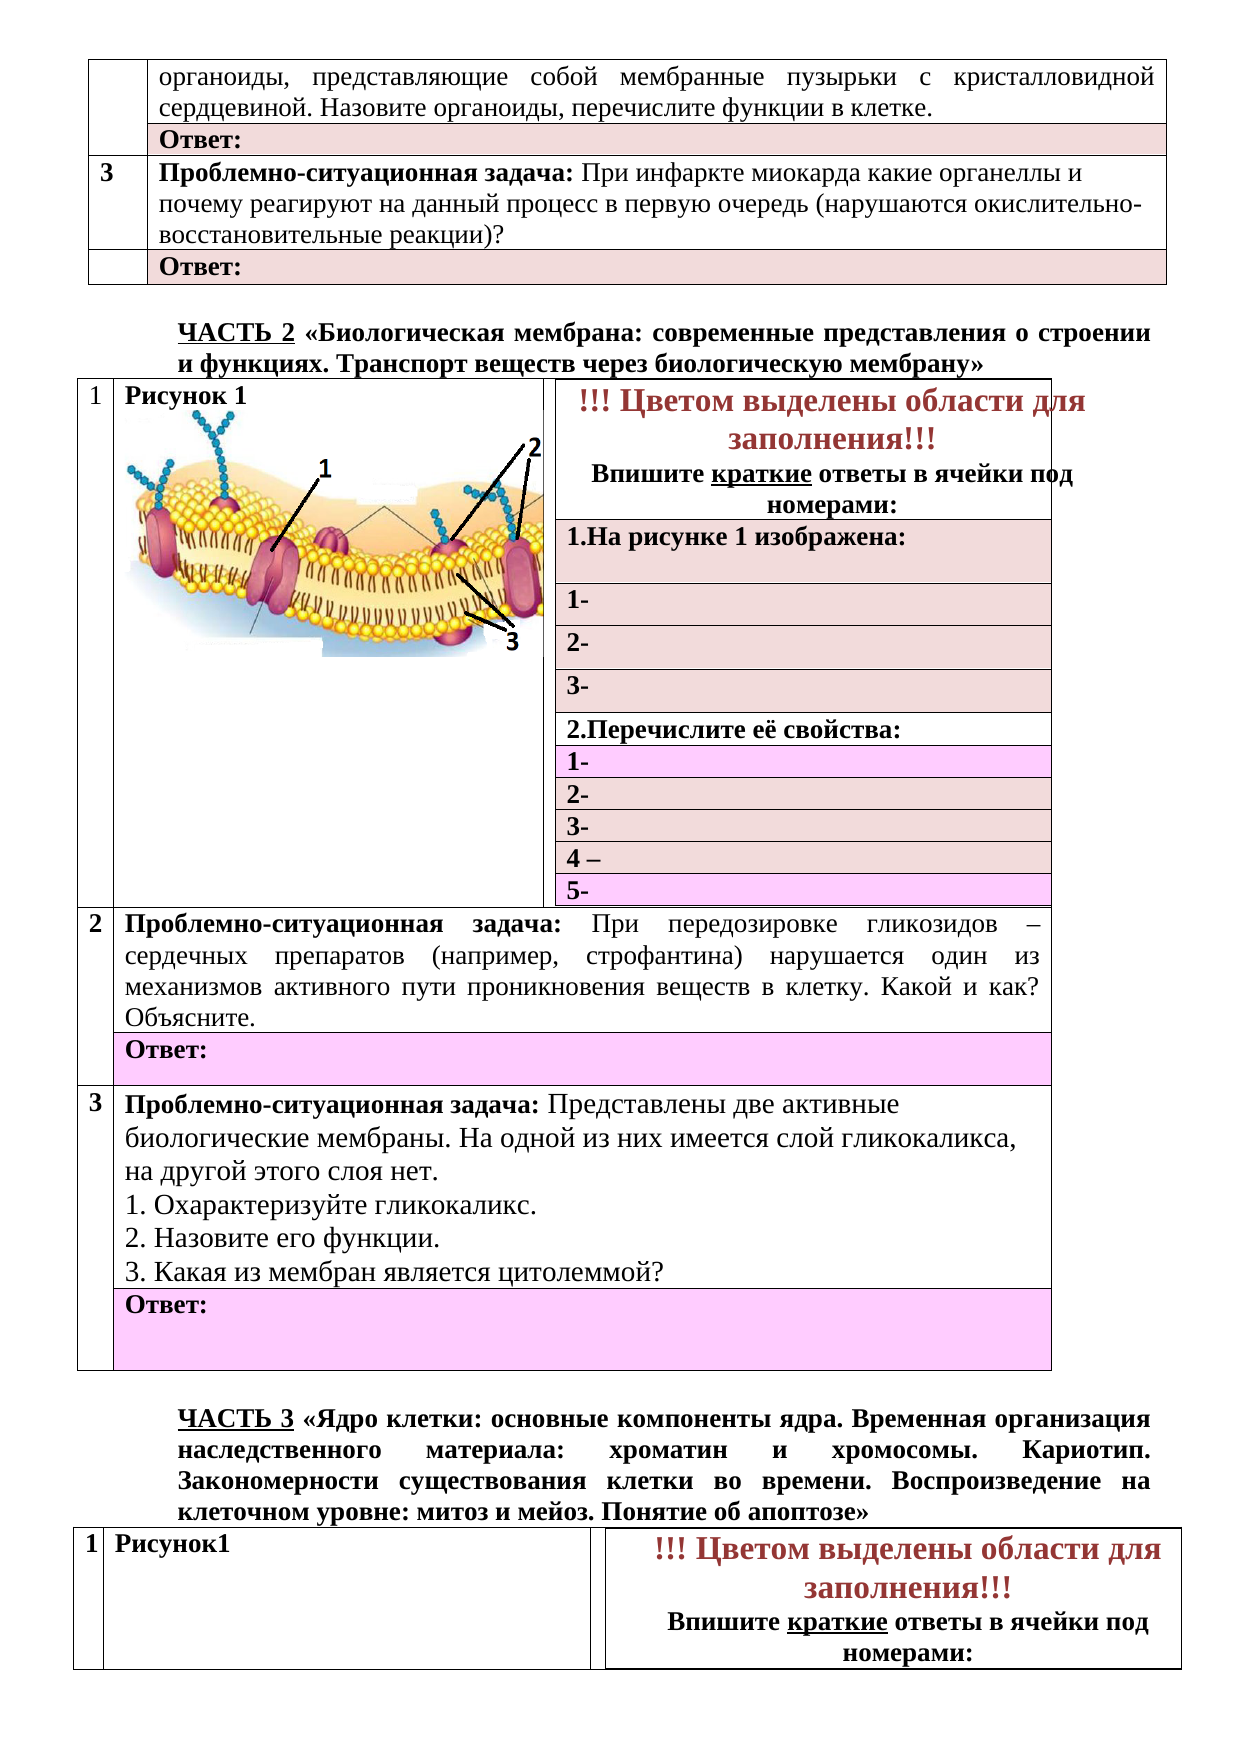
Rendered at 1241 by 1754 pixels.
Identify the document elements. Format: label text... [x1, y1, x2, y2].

table_cell Проблемно-ситуационная задача: При передозировке гликозидов – сердечных препаратов (например, строфантина) нарушается один из механизмов активного пути проникновения веществ в клетку. Какой и как? Объясните. [114, 908, 1051, 1032]
table_header [591, 1528, 605, 1669]
table_header [606, 1529, 1181, 1668]
table_header Рисунок 1 [114, 379, 543, 907]
table_cell Ответ: [114, 1289, 1051, 1370]
table_header [544, 379, 1051, 907]
table_cell 2 [89, 60, 147, 154]
picture [124, 410, 544, 657]
text ЧАСТЬ 2 «Биологическая мембрана: современные представления о строении и функциях. Транспорт веществ через биологическую мембрану» [177, 316, 1152, 378]
table_cell Ответ: [148, 124, 1166, 154]
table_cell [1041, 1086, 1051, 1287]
table_cell [89, 250, 147, 284]
table_header 1 [74, 1528, 103, 1669]
table_cell 3 [89, 156, 147, 249]
table_cell Ответ: [114, 1033, 1051, 1085]
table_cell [148, 60, 1166, 122]
table_cell 3 [78, 1086, 113, 1370]
table_cell 2 [78, 908, 113, 1085]
table_cell Проблемно-ситуационная задача: При инфаркте миокарда какие органеллы и почему реагируют на данный процесс в первую очередь (нарушаются окислительно-восстановительные реакции)? [148, 156, 1166, 249]
table_header Рисунок1 [104, 1528, 590, 1669]
table_cell Ответ: [148, 250, 1166, 284]
text ЧАСТЬ 3 «Ядро клетки: основные компоненты ядра. Временная организация наследственного материала: хроматин и хромосомы. Кариотип. Закономерности существования клетки во времени. Воспроизведение на клеточном уровне: митоз и мейоз. Понятие об апоптозе» [177, 1402, 1152, 1527]
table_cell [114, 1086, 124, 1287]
table_header 1 [78, 379, 113, 907]
